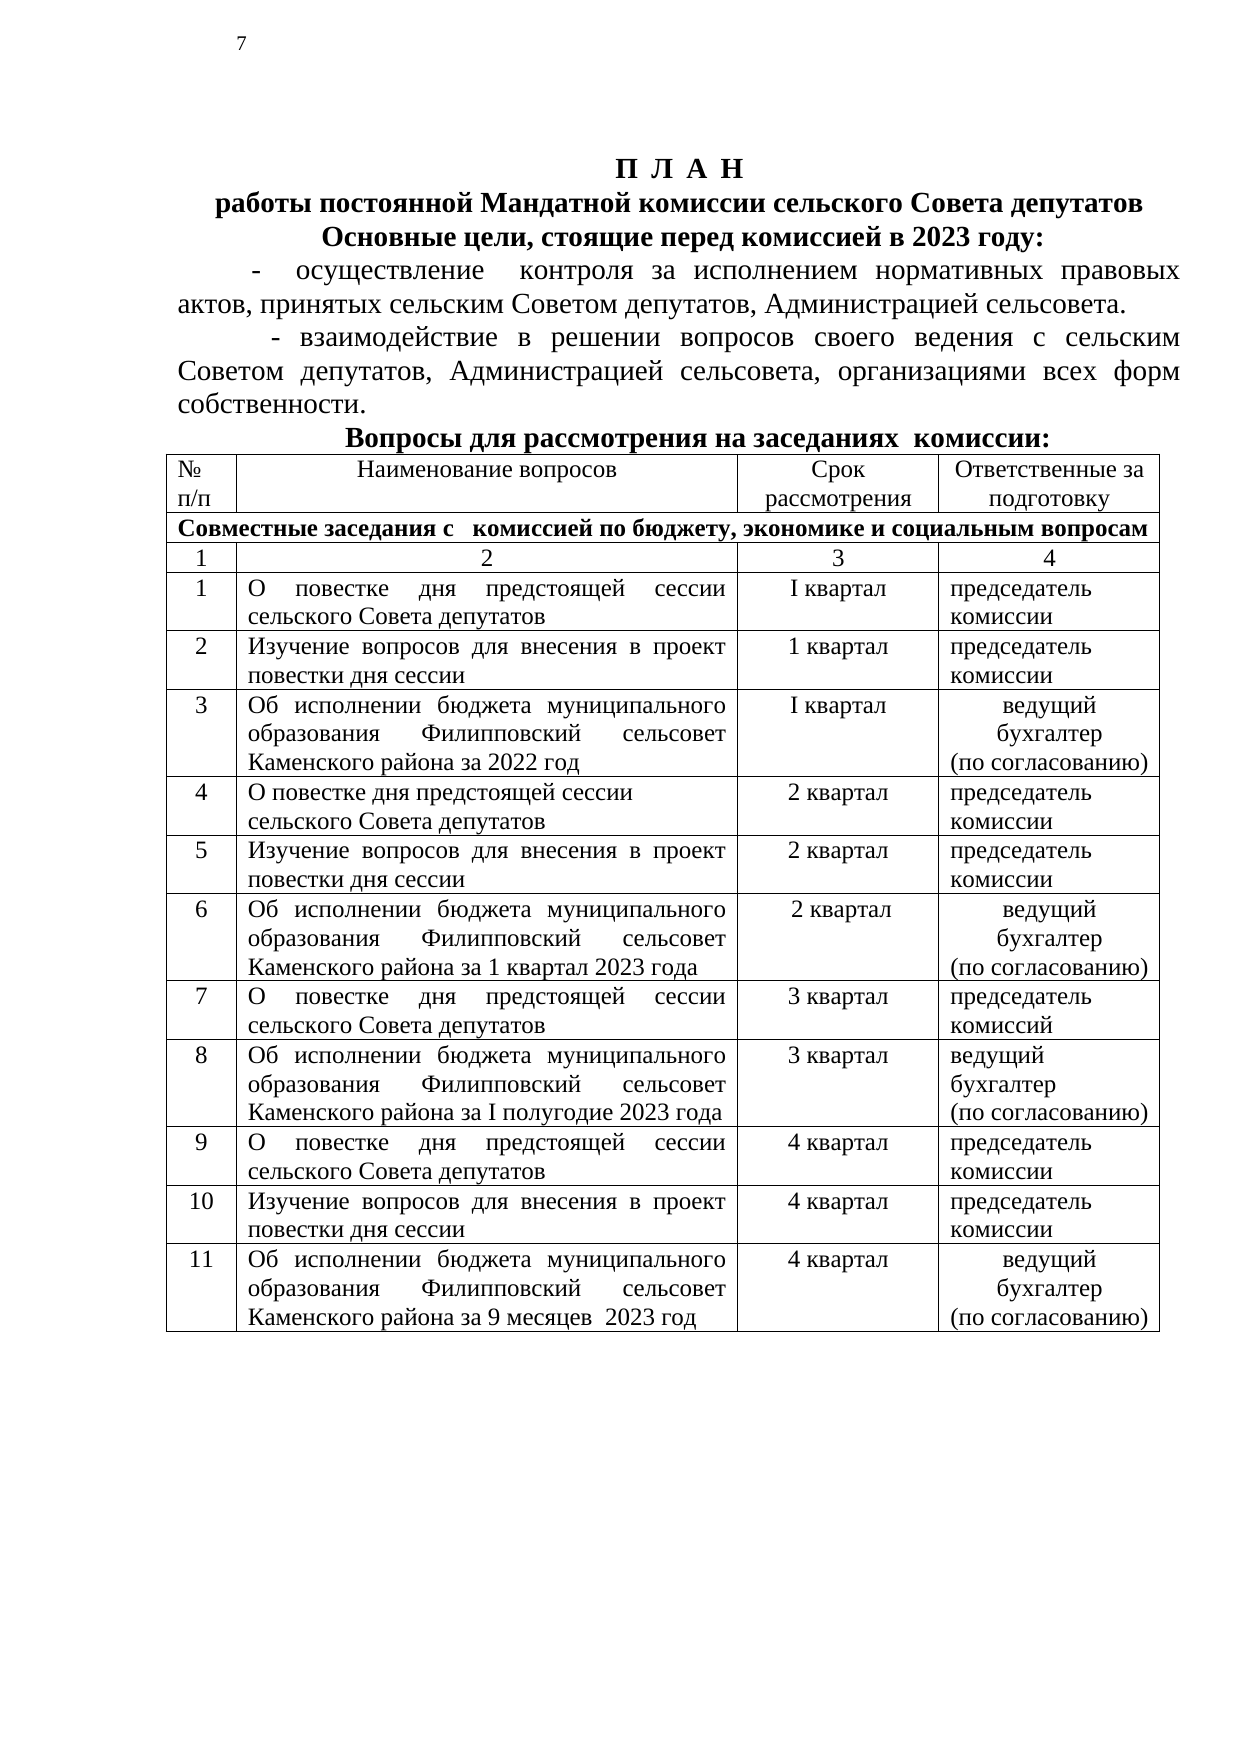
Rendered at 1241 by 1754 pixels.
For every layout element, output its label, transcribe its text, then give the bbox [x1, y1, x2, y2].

table_cell 8 [167, 1040, 236, 1126]
table_cell 4 квартал [738, 1186, 938, 1243]
text работы постоянной Мандатной комиссии сельского Совета депутатов [177, 185, 1181, 219]
table_cell I квартал [738, 573, 938, 630]
table_header Ответственные за подготовку [939, 455, 1159, 512]
table_cell Об исполнении бюджета муниципального образования Филипповский сельсовет Каменского района за 9 месяцев 2023 год [237, 1244, 737, 1331]
table_cell 1 [167, 543, 236, 572]
table_cell Изучение вопросов для внесения в проект повестки дня сессии [237, 1186, 737, 1243]
table_cell Об исполнении бюджета муниципального образования Филипповский сельсовет Каменского района за 1 квартал 2023 года [237, 894, 737, 980]
table_cell 10 [167, 1186, 236, 1243]
table_header № п/п [167, 455, 236, 512]
table_cell 2 квартал [738, 777, 938, 834]
text - осуществление контроля за исполнением нормативных правовых актов, принятых сельским Советом депутатов, Администрацией сельсовета. [177, 252, 1181, 319]
table_cell председатель комиссии [939, 777, 1159, 834]
table_cell 3 [738, 543, 938, 572]
table_cell 1 [167, 573, 236, 630]
table_cell Об исполнении бюджета муниципального образования Филипповский сельсовет Каменского района за I полугодие 2023 года [237, 1040, 737, 1126]
table_cell О повестке дня предстоящей сессии сельского Совета депутатов [237, 573, 737, 630]
table_cell председатель комиссии [939, 836, 1159, 893]
table_cell Об исполнении бюджета муниципального образования Филипповский сельсовет Каменского района за 2022 год [237, 690, 737, 776]
table_cell 2 [237, 543, 737, 572]
table_cell 9 [167, 1127, 236, 1185]
table_cell 2 [167, 631, 236, 689]
table_cell 3 [167, 690, 236, 776]
table_cell 4 квартал [738, 1127, 938, 1185]
table_cell председатель комиссии [939, 1127, 1159, 1185]
table_cell О повестке дня предстоящей сессии сельского Совета депутатов [237, 981, 737, 1039]
table_cell 4 квартал [738, 1244, 938, 1331]
table_cell I квартал [738, 690, 938, 776]
table_cell 7 [167, 981, 236, 1039]
table_cell 1 квартал [738, 631, 938, 689]
table_cell 11 [167, 1244, 236, 1331]
table_header Срок рассмотрения [738, 455, 938, 512]
table_header Наименование вопросов [237, 455, 737, 512]
text - взаимодействие в решении вопросов своего ведения с сельским Советом депутатов, Администрацией сельсовета, организациями всех форм собственности. [177, 319, 1181, 420]
table_cell О повестке дня предстоящей сессии сельского Совета депутатов [237, 777, 737, 834]
table_cell О повестке дня предстоящей сессии сельского Совета депутатов [237, 1127, 737, 1185]
table_cell 2 квартал [738, 894, 938, 980]
table_cell председатель комиссии [939, 1186, 1159, 1243]
table_cell председатель комиссии [939, 573, 1159, 630]
table_cell ведущий бухгалтер (по согласованию) [939, 894, 1159, 980]
table_cell 4 [167, 777, 236, 834]
table_cell Совместные заседания с комиссией по бюджету, экономике и социальным вопросам [167, 513, 1159, 542]
table_cell 5 [167, 836, 236, 893]
table_cell 4 [939, 543, 1159, 572]
table_cell Изучение вопросов для внесения в проект повестки дня сессии [237, 836, 737, 893]
table_cell председатель комиссий [939, 981, 1159, 1039]
table_cell 2 квартал [738, 836, 938, 893]
table_cell ведущий бухгалтер (по согласованию) [939, 1244, 1159, 1331]
table_cell 3 квартал [738, 981, 938, 1039]
table_cell 3 квартал [738, 1040, 938, 1126]
table_cell ведущий бухгалтер (по согласованию) [939, 1040, 1159, 1126]
table_cell Изучение вопросов для внесения в проект повестки дня сессии [237, 631, 737, 689]
table_cell 6 [167, 894, 236, 980]
text Основные цели, стоящие перед комиссией в 2023 году: [177, 219, 1181, 252]
text П Л А Н [177, 152, 1181, 185]
text Вопросы для рассмотрения на заседаниях комиссии: [215, 420, 1181, 453]
table_cell ведущий бухгалтер (по согласованию) [939, 690, 1159, 776]
table_cell председатель комиссии [939, 631, 1159, 689]
